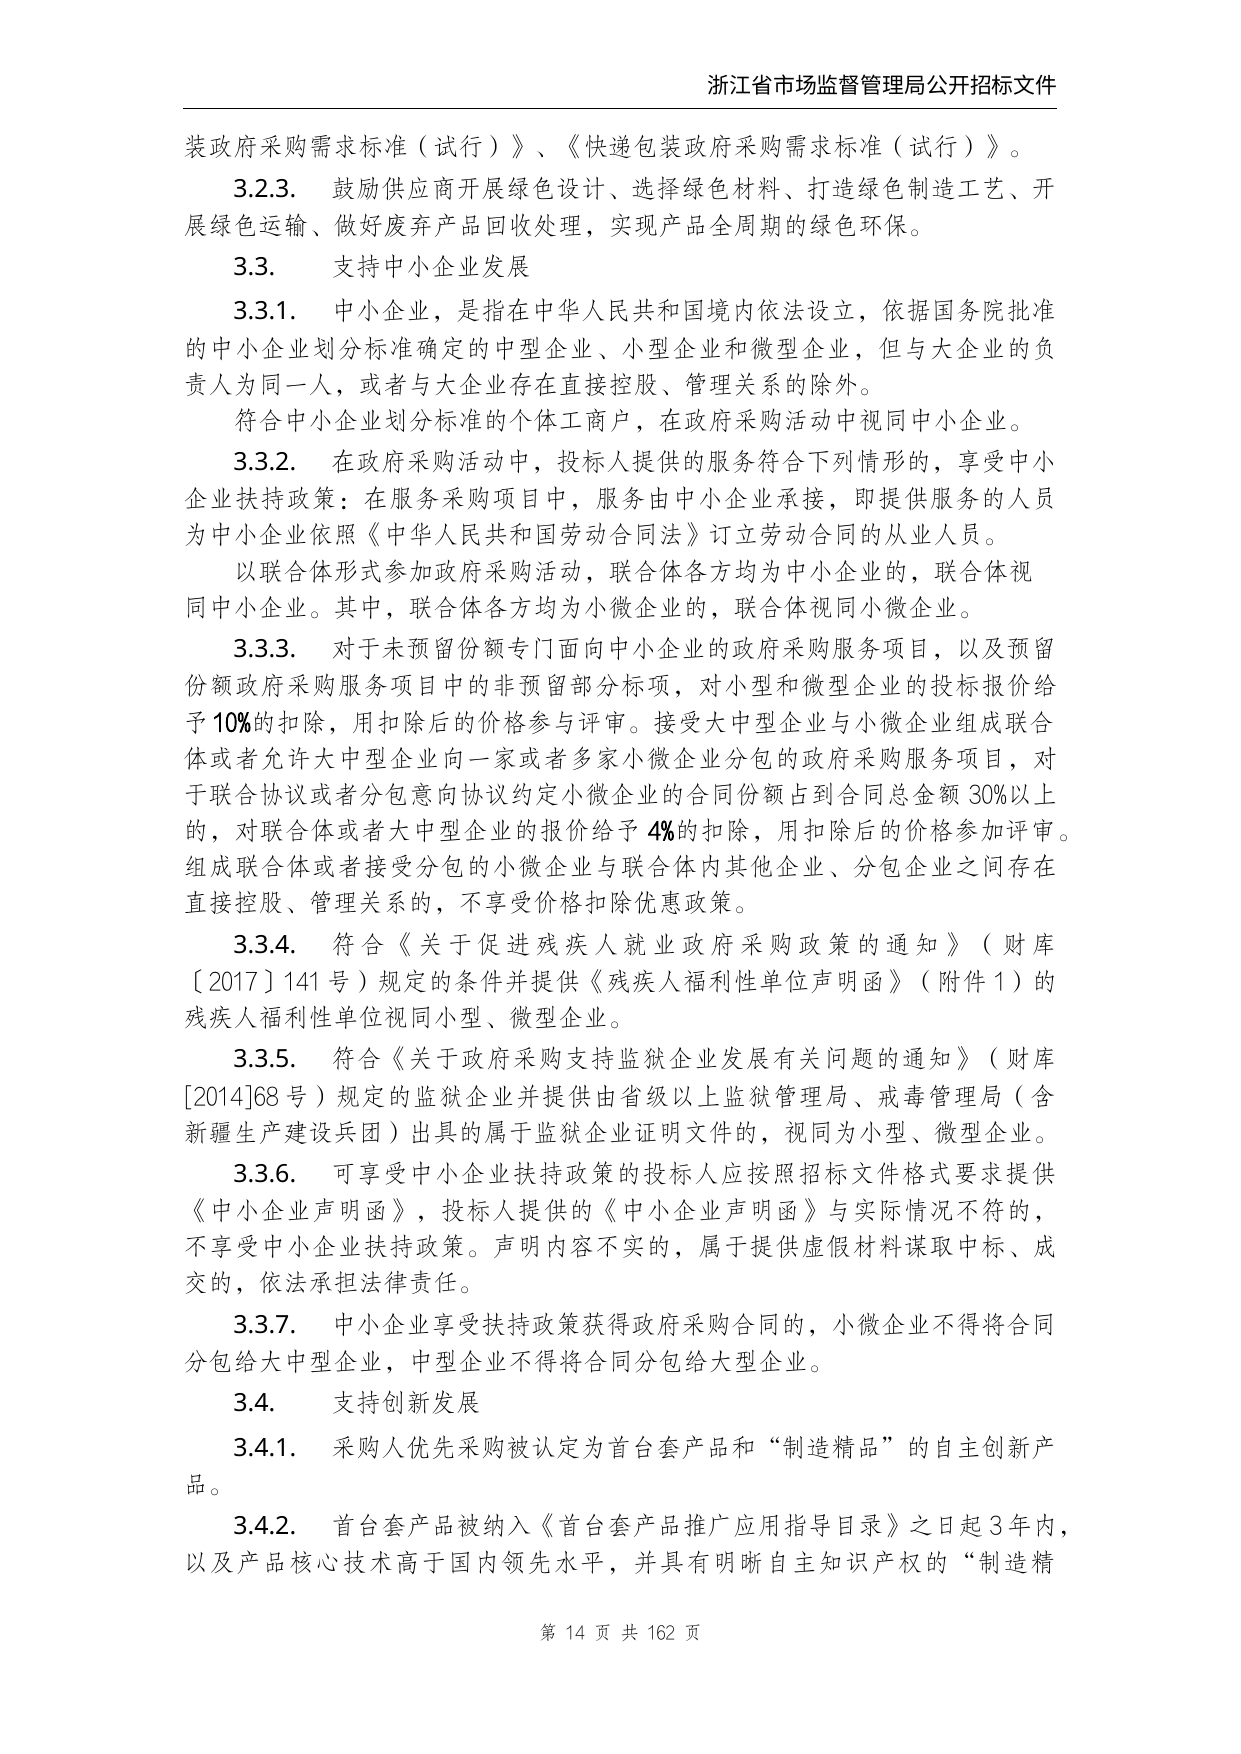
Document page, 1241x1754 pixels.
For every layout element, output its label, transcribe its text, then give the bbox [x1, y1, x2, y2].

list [183, 134, 1057, 162]
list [183, 1508, 1057, 1578]
text 符合中小企业划分标准的个体工商户，在政府采购活动中视同中小企业。 [183, 408, 1057, 436]
list 中小企业，是指在中华人民共和国境内依法设立，依据国务院批准的中小企业划分标准确定的中型企业、小型企业和微型企业，但与大企业的负责人为同一人，或者与大企业存在直接控股、管理关系的除外。 [183, 293, 1057, 399]
text 以联合体形式参加政府采购活动，联合体各方均为中小企业的，联合体视同中小企业。其中，联合体各方均为小微企业的，联合体视同小微企业。 [183, 558, 1057, 622]
list 符合《关于政府采购支持监狱企业发展有关问题的通知》（财库[2014]68号）规定的监狱企业并提供由省级以上监狱管理局、戒毒管理局（含新疆生产建设兵团）出具的属于监狱企业证明文件的，视同为小型、微型企业。 [183, 1041, 1057, 1147]
list 鼓励供应商开展绿色设计、选择绿色材料、打造绿色制造工艺、开展绿色运输、做好废弃产品回收处理，实现产品全周期的绿色环保。 [183, 170, 1057, 240]
list 支持中小企业发展 [183, 249, 1057, 283]
list 在政府采购活动中，投标人提供的服务符合下列情形的，享受中小企业扶持政策：在服务采购项目中，服务由中小企业承接，即提供服务的人员为中小企业依照《中华人民共和国劳动合同法》订立劳动合同的从业人员。 [183, 444, 1057, 550]
list 符合《关于促进残疾人就业政府采购政策的通知》（财库〔2017〕141号）规定的条件并提供《残疾人福利性单位声明函》（附件1）的残疾人福利性单位视同小型、微型企业。 [183, 926, 1057, 1033]
list 采购人优先采购被认定为首台套产品和“制造精品”的自主创新产品。 [183, 1429, 1057, 1499]
list 中小企业享受扶持政策获得政府采购合同的，小微企业不得将合同分包给大中型企业，中型企业不得将合同分包给大型企业。 [183, 1306, 1057, 1377]
list 可享受中小企业扶持政策的投标人应按照招标文件格式要求提供《中小企业声明函》，投标人提供的《中小企业声明函》与实际情况不符的，不享受中小企业扶持政策。声明内容不实的，属于提供虚假材料谋取中标、成交的，依法承担法律责任。 [183, 1156, 1057, 1298]
list 支持创新发展 [183, 1385, 1057, 1419]
list 对于未预留份额专门面向中小企业的政府采购服务项目，以及预留份额政府采购服务项目中的非预留部分标项，对小型和微型企业的投标报价给予10%的扣除，用扣除后的价格参与评审。接受大中型企业与小微企业组成联合体或者允许大中型企业向一家或者多家小微企业分包的政府采购服务项目，对于联合协议或者分包意向协议约定小微企业的合同份额占到合同总金额30%以上的，对联合体或者大中型企业的报价给予4%的扣除，用扣除后的价格参加评审。组成联合体或者接受分包的小微企业与联合体内其他企业、分包企业之间存在直接控股、管理关系的，不享受价格扣除优惠政策。 [183, 631, 1057, 918]
